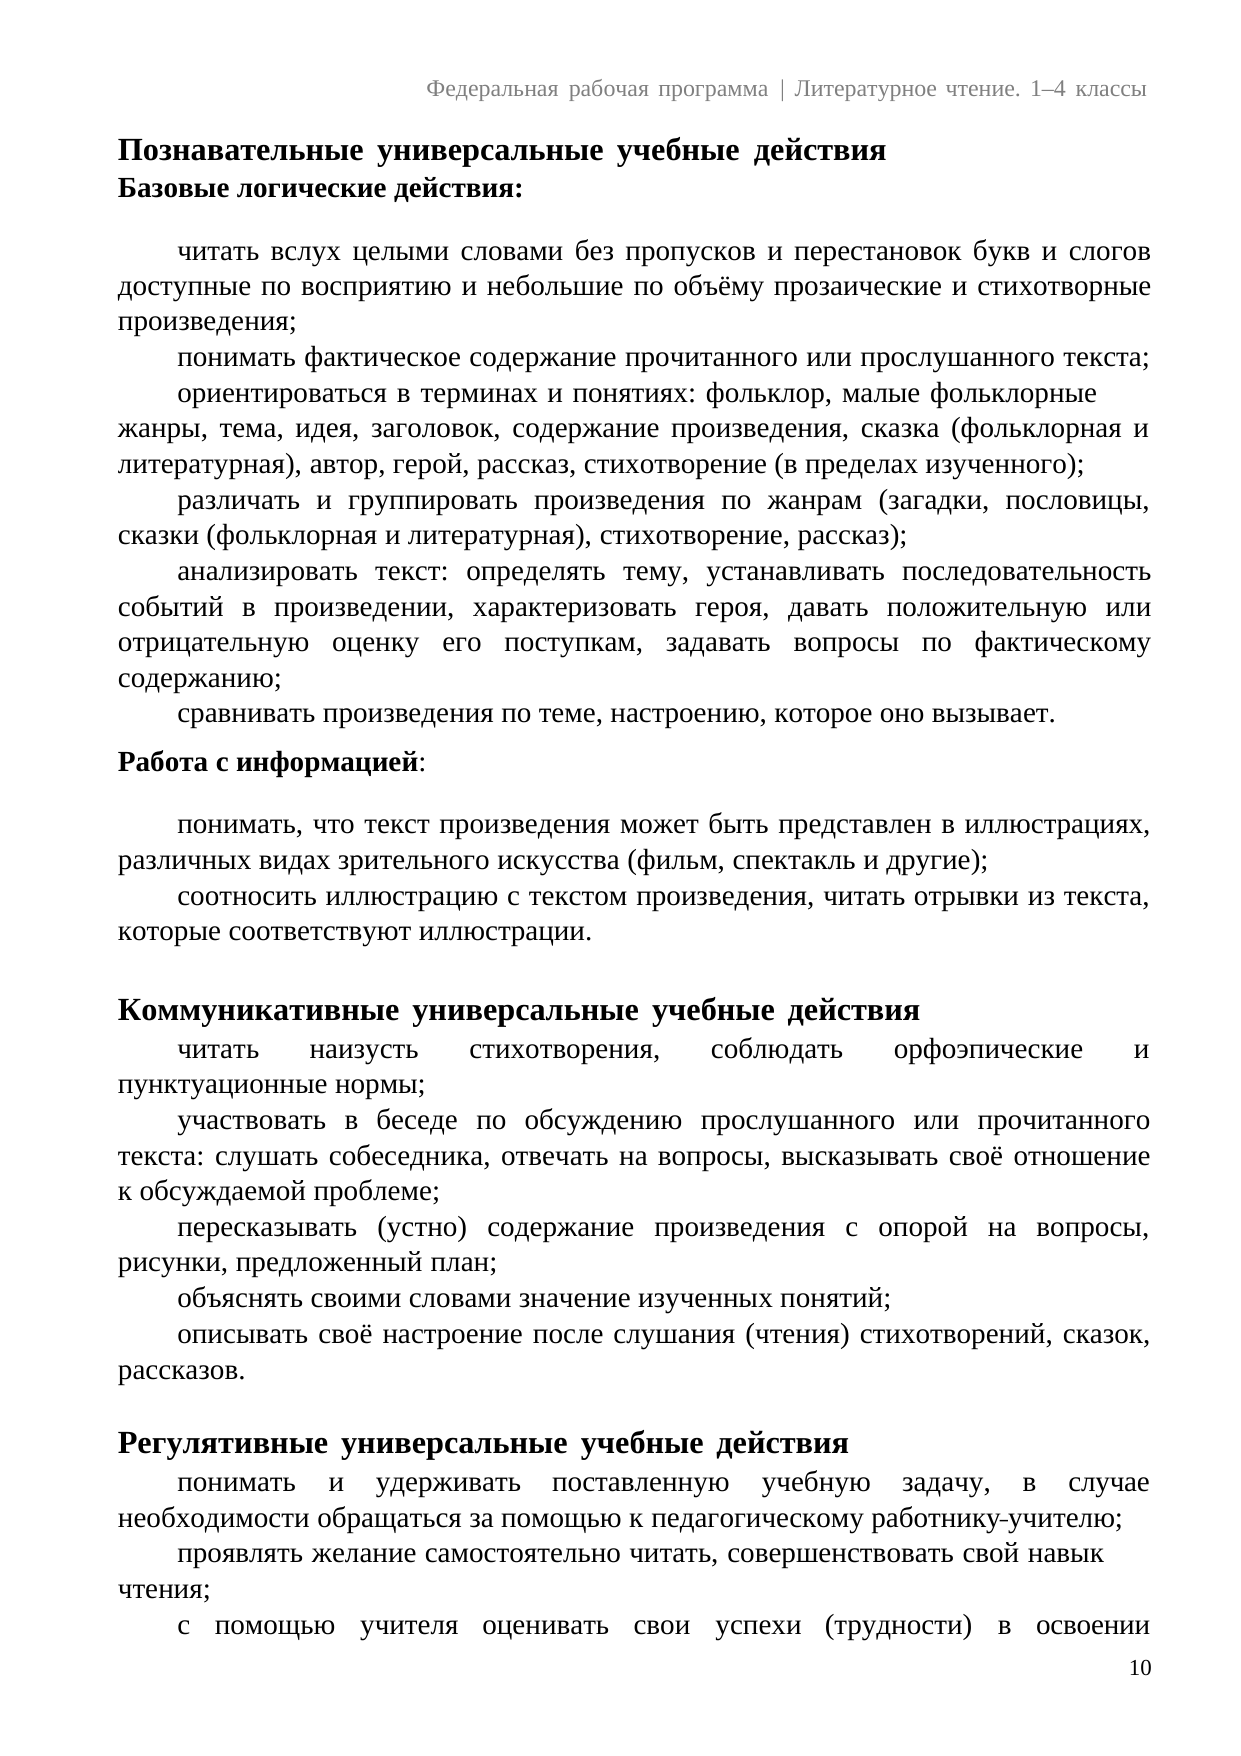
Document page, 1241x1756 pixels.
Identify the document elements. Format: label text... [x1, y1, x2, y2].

subtitle Коммуникативные универсальные учебные действия [118, 991, 1167, 1028]
text понимать и удерживать поставленную учебную задачу, в случае необходимости обращаться за помощью к педагогическому работнику учителю; [118, 1464, 1150, 1533]
subtitle Работа с информацией: [118, 744, 1167, 777]
text понимать фактическое содержание прочитанного или прослушанного текста; ориентироваться в терминах и понятиях: фольклор, малые фольклорные [177, 339, 1150, 408]
text соотносить иллюстрацию с текстом произведения, читать отрывки из текста, которые соответствуют иллюстрации. [118, 878, 1149, 947]
text пересказывать (устно) содержание произведения с опорой на вопросы, рисунки, предложенный план; [118, 1209, 1149, 1278]
subtitle Регулятивные универсальные учебные действия [118, 1424, 1167, 1461]
text описывать своё настроение после слушания (чтения) стихотворений, сказок, рассказов. [118, 1316, 1150, 1386]
subtitle Базовые логические действия: [118, 170, 1167, 204]
text читать вслух целыми словами без пропусков и перестановок букв и слогов доступные по восприятию и небольшие по объёму прозаические и стихотворные произведения; [118, 233, 1151, 337]
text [118, 1607, 1150, 1640]
text проявлять желание самостоятельно читать, совершенствовать свой навык чтения; [118, 1536, 1150, 1604]
text объяснять своими словами значение изученных понятий; [177, 1280, 1167, 1313]
text жанры, тема, идея, заголовок, содержание произведения, сказка (фольклорная и литературная), автор, герой, рассказ, стихотворение (в пределах изученного); [118, 411, 1149, 480]
subtitle Познавательные универсальные учебные действия [118, 130, 1167, 167]
text анализировать текст: определять тему, устанавливать последовательность событий в произведении, характеризовать героя, давать положительную или отрицательную оценку его поступкам, задавать вопросы по фактическому содержанию; [118, 553, 1152, 693]
text различать и группировать произведения по жанрам (загадки, пословицы, сказки (фольклорная и литературная), стихотворение, рассказ); [118, 482, 1150, 551]
text сравнивать произведения по теме, настроению, которое оно вызывает. [177, 695, 1167, 729]
text участвовать в беседе по обсуждению прослушанного или прочитанного текста: слушать собеседника, отвечать на вопросы, высказывать своё отношение к обсуждаемой проблеме; [118, 1102, 1151, 1207]
text понимать, что текст произведения может быть представлен в иллюстрациях, различных видах зрительного искусства (фильм, спектакль и другие); [118, 807, 1150, 876]
text читать наизусть стихотворения, соблюдать орфоэпические и пунктуационные нормы; [118, 1031, 1149, 1100]
